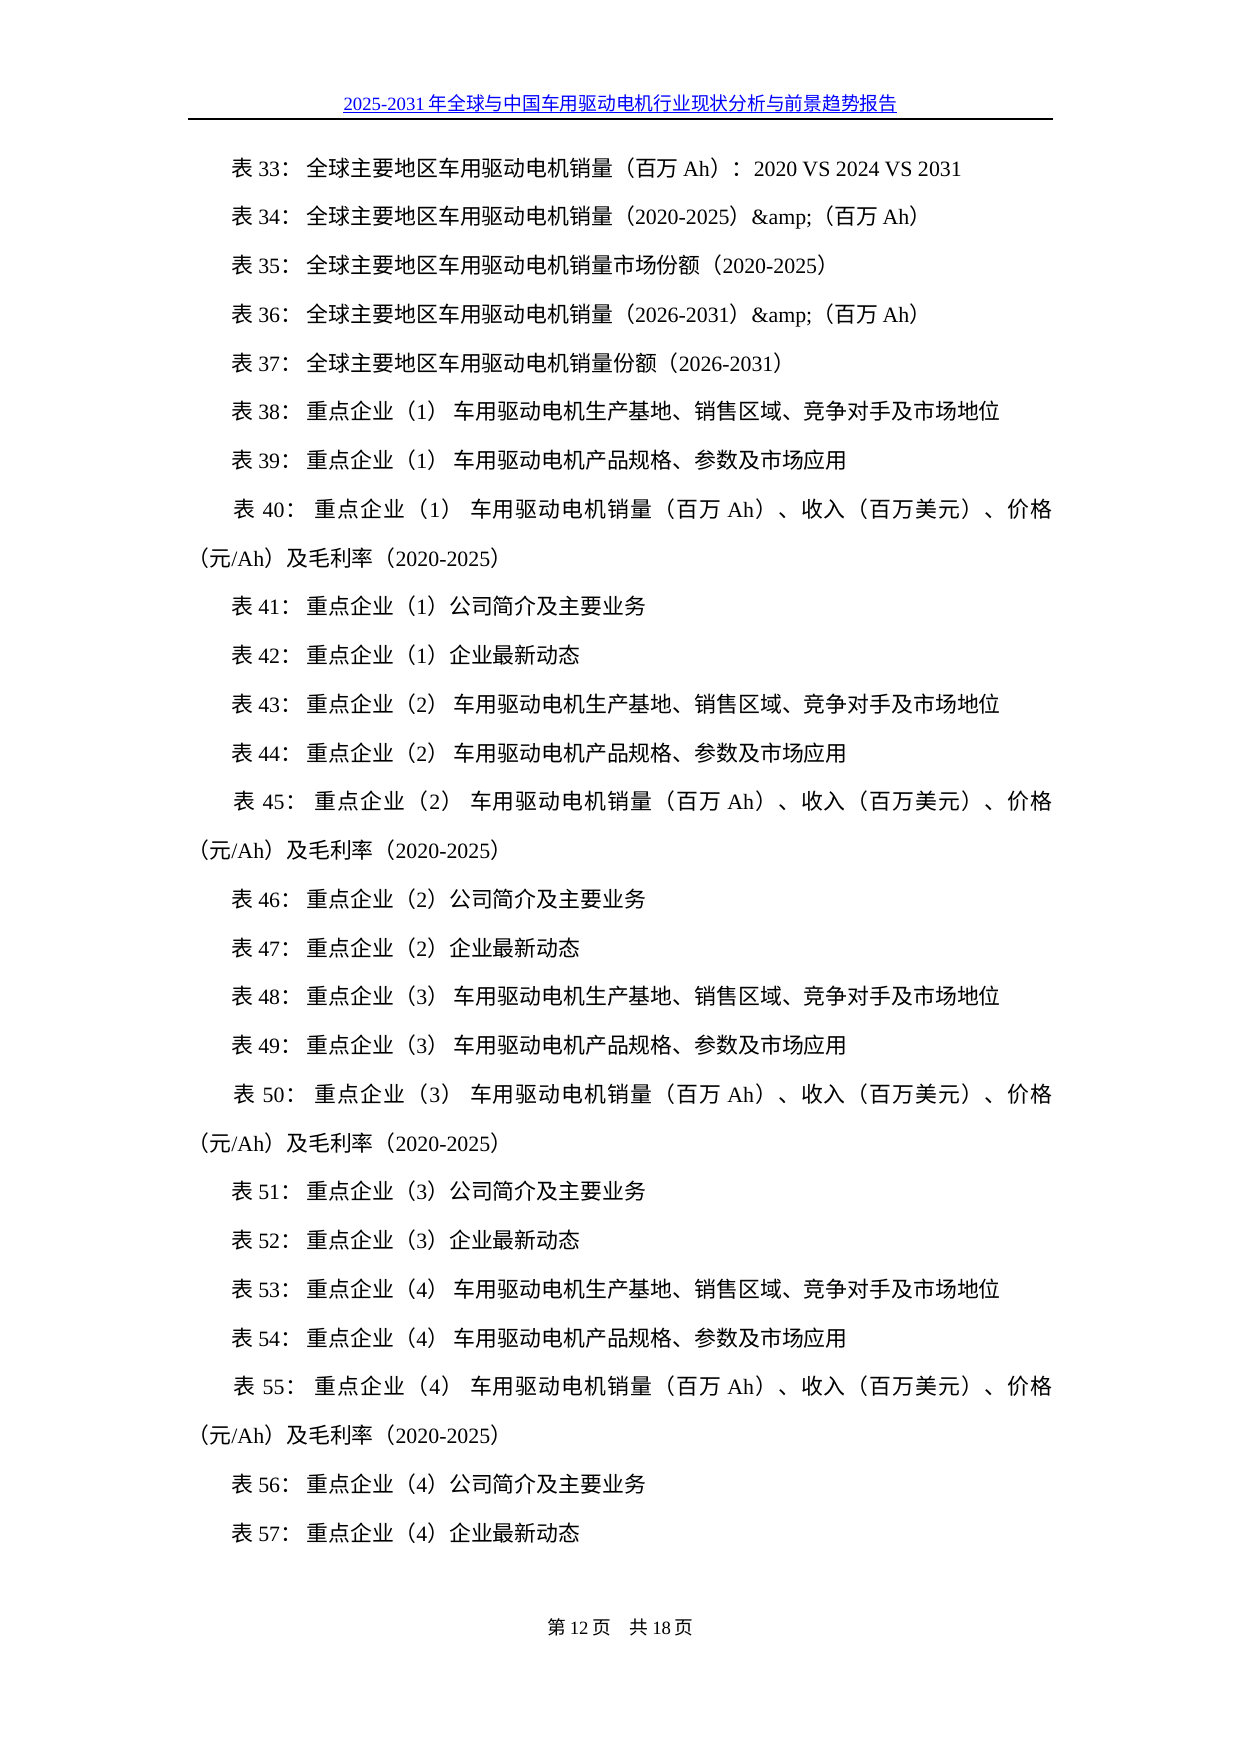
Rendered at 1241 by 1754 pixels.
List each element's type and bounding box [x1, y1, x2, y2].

text [187, 150, 1053, 1548]
